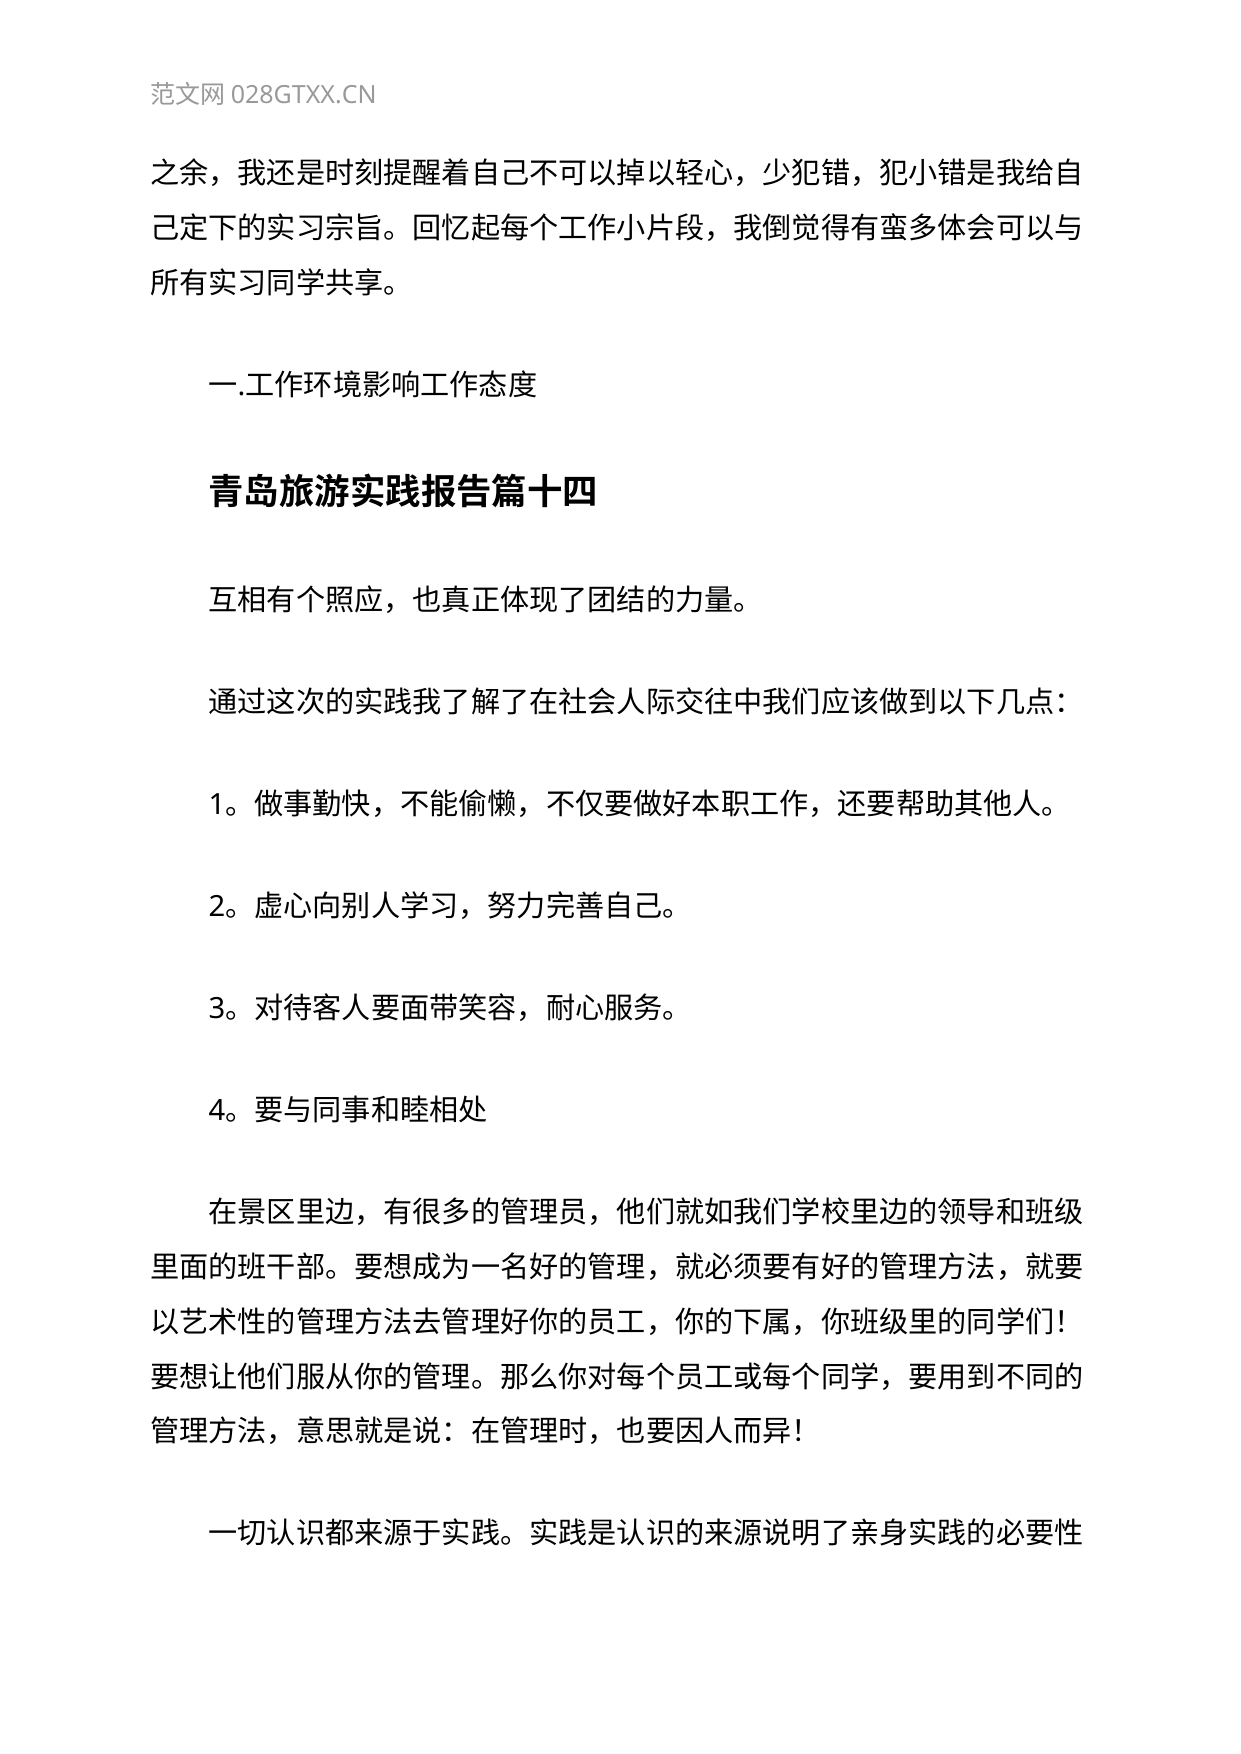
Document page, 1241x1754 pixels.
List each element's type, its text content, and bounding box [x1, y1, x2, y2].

text 互相有个照应，也真正体现了团结的力量。 [150, 577, 1090, 619]
text 3。对待客人要面带笑容，耐心服务。 [150, 984, 1090, 1027]
text 通过这次的实践我了解了在社会人际交往中我们应该做到以下几点： [150, 679, 1090, 721]
text 在景区里边，有很多的管理员，他们就如我们学校里边的领导和班级里面的班干部。要想成为一名好的管理，就必须要有好的管理方法，就要以艺术性的管理方法去管理好你的员工，你的下属，你班级里的同学们！要想让他们服从你的管理。那么你对每个员工或每个同学，要用到不同的管理方法，意思就是说：在管理时，也要因人而异！ [150, 1188, 1090, 1450]
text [150, 1510, 1090, 1552]
text 1。做事勤快，不能偷懒，不仅要做好本职工作，还要帮助其他人。 [150, 781, 1090, 823]
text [150, 150, 1090, 302]
text 一.工作环境影响工作态度 [150, 362, 1090, 404]
text 4。要与同事和睦相处 [150, 1086, 1090, 1129]
text 2。虚心向别人学习，努力完善自己。 [150, 882, 1090, 925]
text 青岛旅游实践报告篇十四 [150, 463, 1090, 515]
